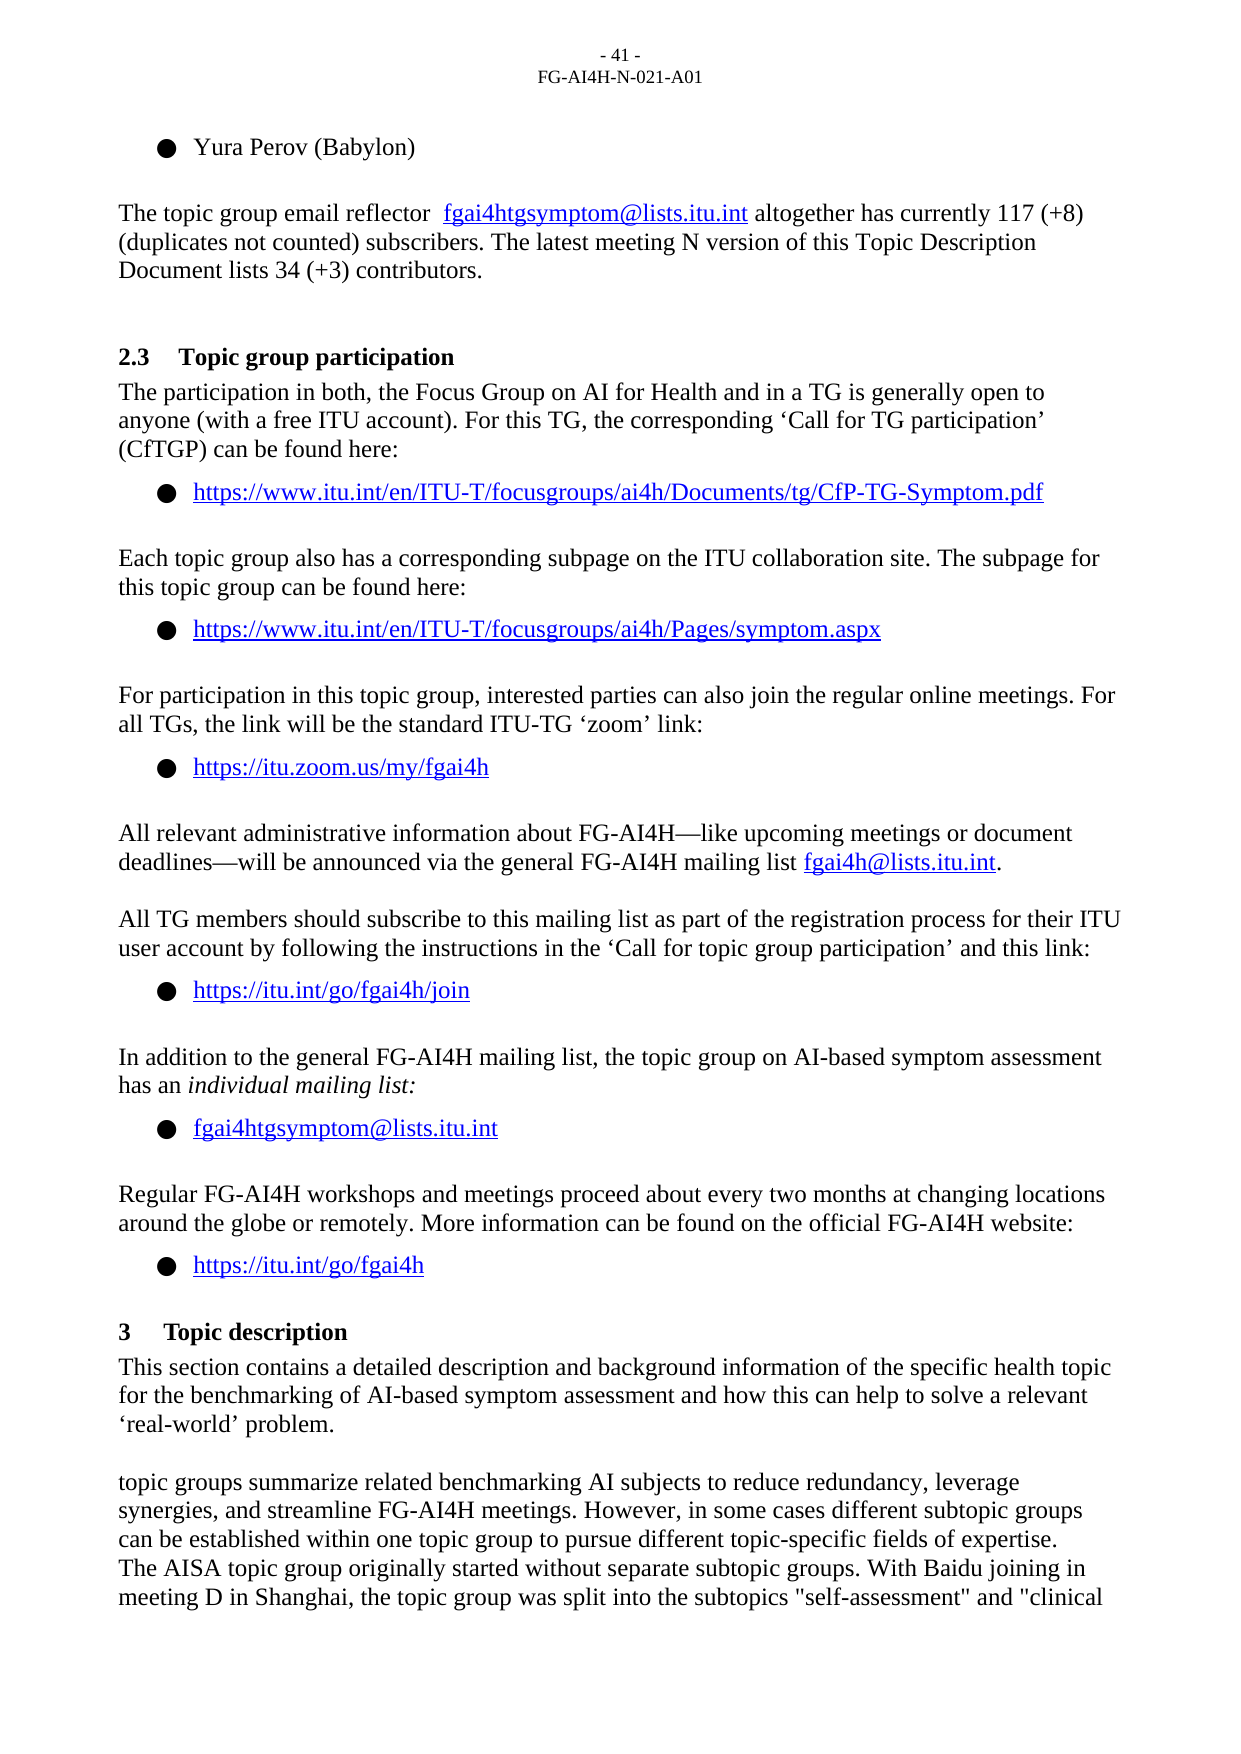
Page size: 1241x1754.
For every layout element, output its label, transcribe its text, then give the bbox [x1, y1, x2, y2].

list https://www.itu.int/en/ITU-T/focusgroups/ai4h/Documents/tg/CfP-TG-Symptom.pdf [156, 463, 1122, 514]
list Yura Perov (Babylon) [156, 118, 1122, 169]
list fgai4htgsymptom@lists.itu.int [156, 1099, 1122, 1151]
list Topic group participation [118, 342, 1122, 371]
text topic groups summarize related benchmarking AI subjects to reduce redundancy, leverage synergies, and streamline FG-AI4H meetings. However, in some cases different subtopic groups can be established within one topic group to pursue different topic-specific fields of expertise. [118, 1467, 1122, 1553]
text Regular FG-AI4H workshops and meetings proceed about every two months at changing locations around the globe or remotely. More information can be found on the official FG-AI4H website: [118, 1179, 1122, 1237]
text All TG members should subscribe to this mailing list as part of the registration process for their ITU user account by following the instructions in the ‘Call for topic group participation’ and this link: [118, 904, 1122, 962]
text For participation in this topic group, interested parties can also join the regular online meetings. For all TGs, the link will be the standard ITU-TG ‘zoom’ link: [118, 681, 1122, 738]
list https://www.itu.int/en/ITU-T/focusgroups/ai4h/Pages/symptom.aspx [156, 601, 1122, 652]
list https://itu.int/go/fgai4h/join [156, 962, 1122, 1013]
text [118, 1553, 1122, 1611]
text The participation in both, the Focus Group on AI for Health and in a TG is generally open to anyone (with a free ITU account). For this TG, the corresponding ‘Call for TG participation’ (CfTGP) can be found here: [118, 377, 1122, 463]
list https://itu.zoom.us/my/fgai4h [156, 738, 1122, 789]
text In addition to the general FG-AI4H mailing list, the topic group on AI-based symptom assessment has an individual mailing list: [118, 1042, 1122, 1099]
text All relevant administrative information about FG-AI4H—like upcoming meetings or document deadlines—will be announced via the general FG-AI4H mailing list fgai4h@lists.itu.int. [118, 818, 1122, 876]
text Each topic group also has a corresponding subpage on the ITU collaboration site. The subpage for this topic group can be found here: [118, 543, 1122, 601]
list Topic description [118, 1317, 1122, 1346]
text The topic group email reflector fgai4htgsymptom@lists.itu.int altogether has currently 117 (+8) (duplicates not counted) subscribers. The latest meeting N version of this Topic Description Document lists 34 (+3) contributors. [118, 198, 1122, 284]
list https://itu.int/go/fgai4h [156, 1237, 1122, 1288]
